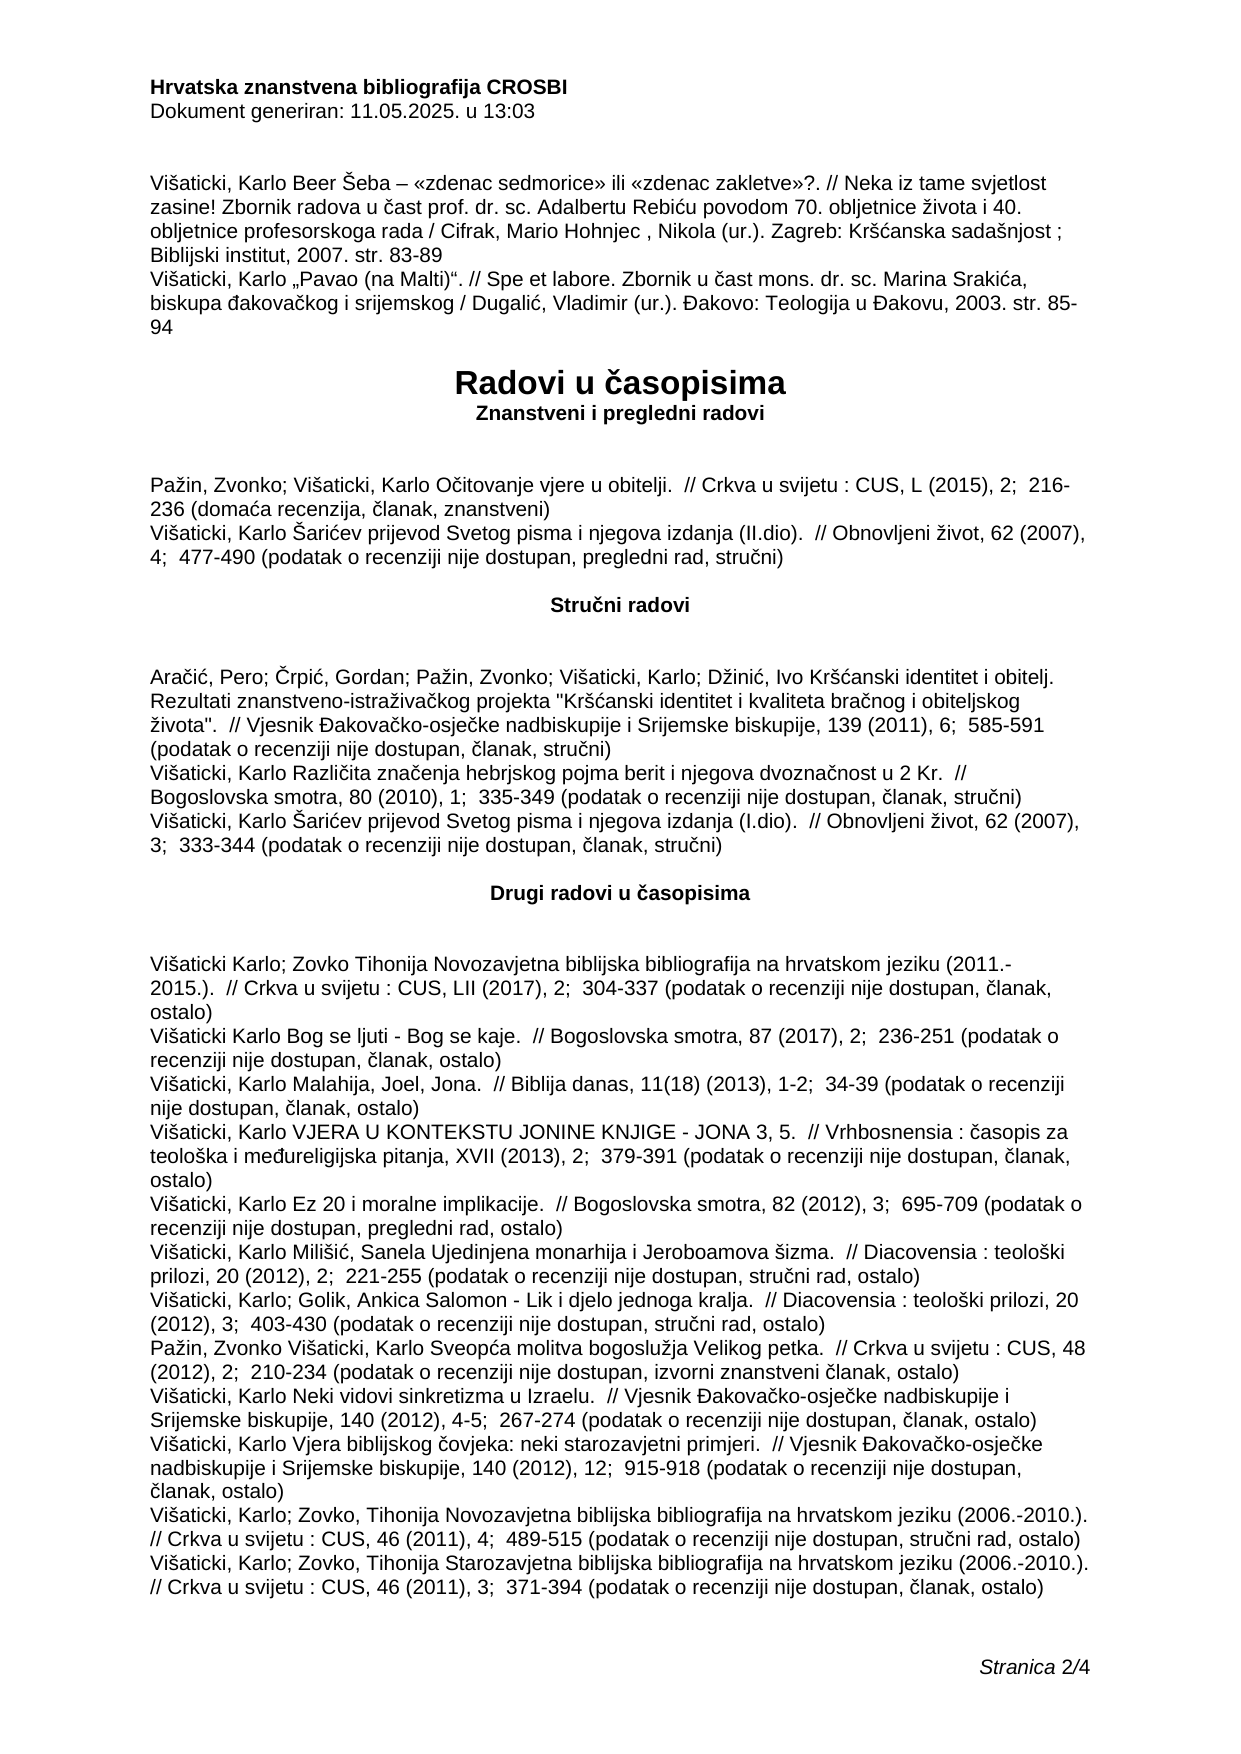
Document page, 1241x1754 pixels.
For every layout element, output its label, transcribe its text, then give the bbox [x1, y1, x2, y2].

text Višaticki, Karlo [150, 1383, 1090, 1431]
text Višaticki, Karlo [150, 808, 1090, 856]
text Višaticki, Karlo [150, 171, 1090, 267]
text Višaticki, Karlo; Zovko, Tihonija [150, 1551, 1090, 1599]
subtitle Radovi u časopisima [150, 363, 1090, 401]
subtitle Znanstveni i pregledni radovi [150, 401, 1090, 425]
text Višaticki, Karlo; Golik, Ankica [150, 1288, 1090, 1336]
text Višaticki, Karlo Milišić, Sanela [150, 1240, 1090, 1288]
text Višaticki Karlo [150, 1024, 1090, 1072]
text Pažin, Zvonko Višaticki, Karlo [150, 1336, 1090, 1383]
text Višaticki, Karlo [150, 1120, 1090, 1192]
text Višaticki, Karlo [150, 761, 1090, 808]
text Aračić, Pero; Črpić, Gordan; Pažin, Zvonko; Višaticki, Karlo; Džinić, Ivo [150, 665, 1090, 761]
text Višaticki, Karlo [150, 1192, 1090, 1240]
text Višaticki, Karlo [150, 521, 1090, 569]
text Višaticki, Karlo [150, 267, 1090, 339]
text Višaticki, Karlo [150, 1431, 1090, 1503]
text Višaticki, Karlo [150, 1072, 1090, 1120]
subtitle Stručni radovi [150, 593, 1090, 617]
subtitle Drugi radovi u časopisima [150, 880, 1090, 904]
text Višaticki, Karlo; Zovko, Tihonija [150, 1503, 1090, 1551]
text Pažin, Zvonko; Višaticki, Karlo [150, 473, 1090, 521]
text Višaticki Karlo; Zovko Tihonija [150, 952, 1090, 1024]
